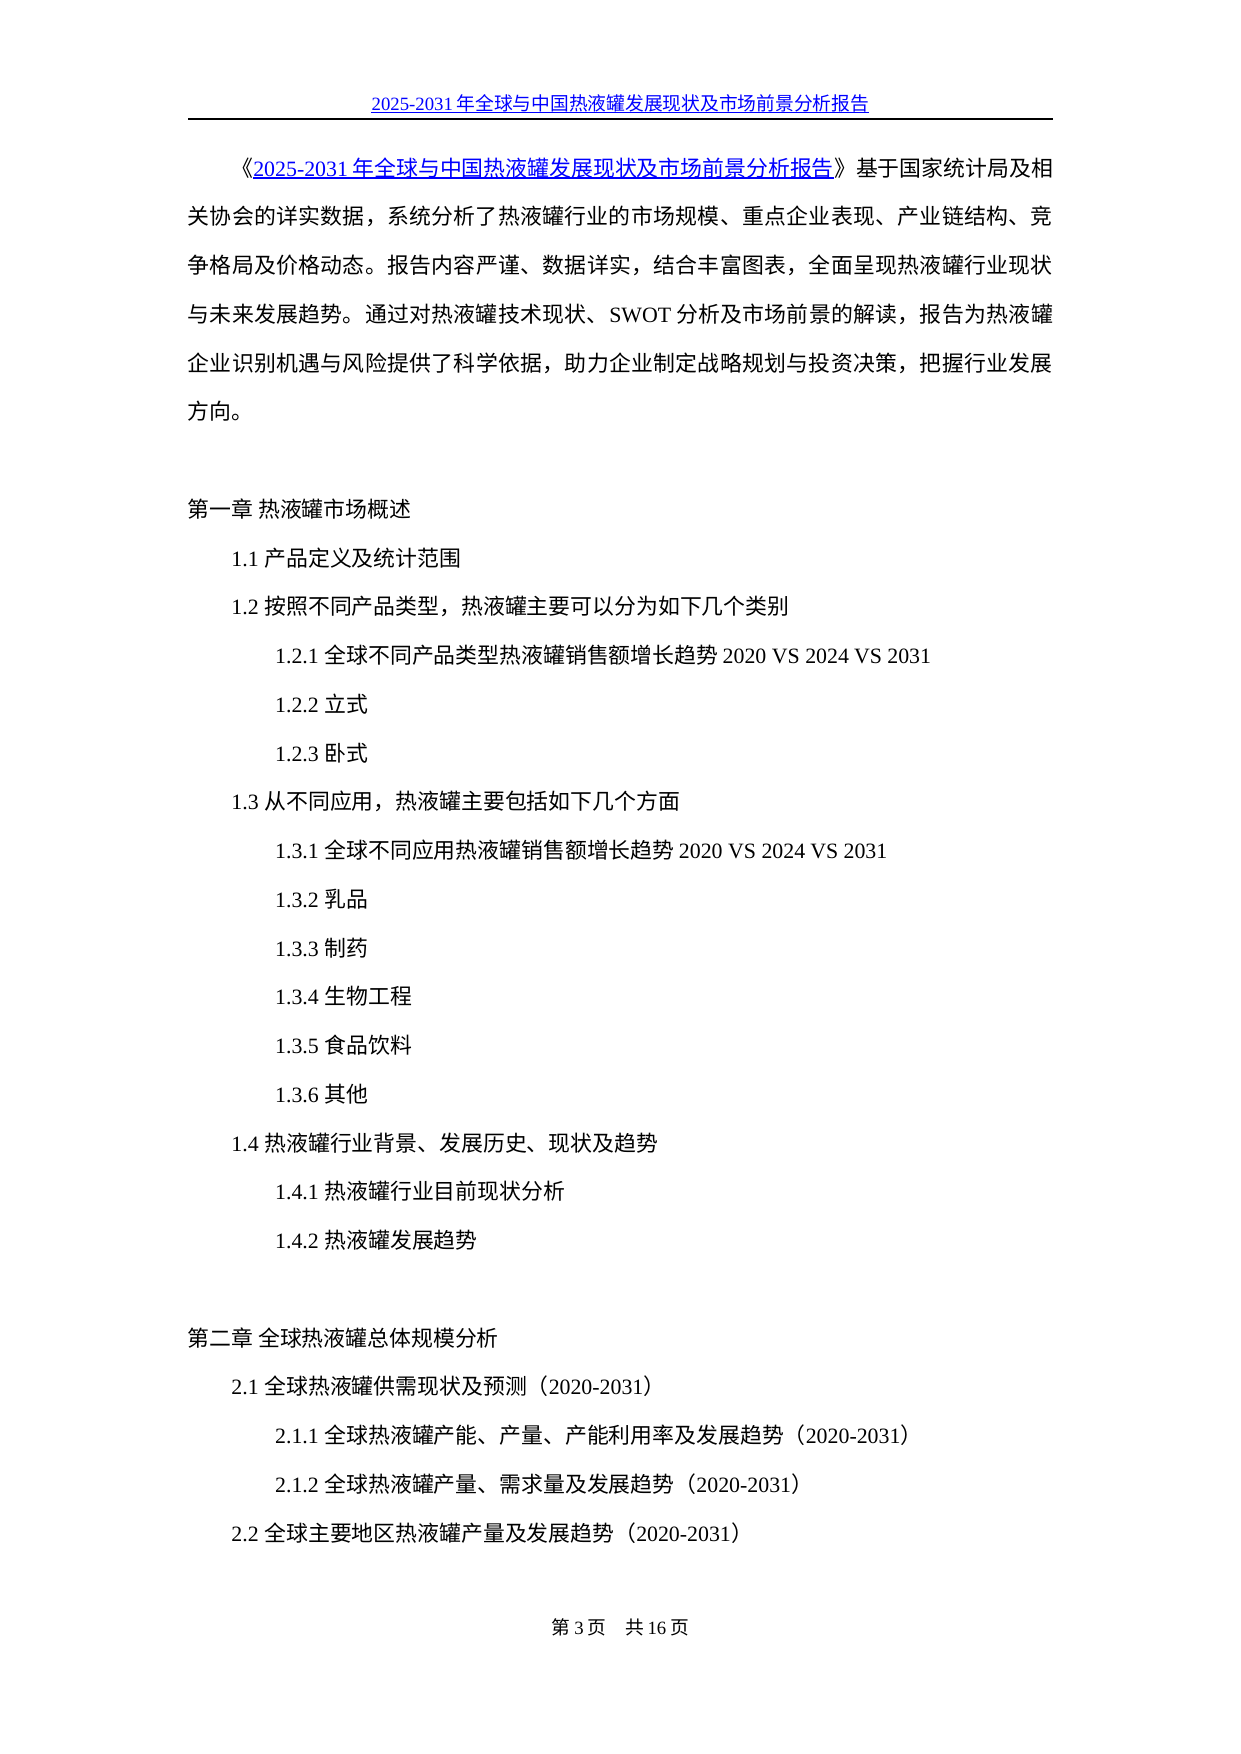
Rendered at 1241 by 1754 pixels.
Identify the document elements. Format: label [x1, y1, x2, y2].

text [187, 150, 1053, 1548]
